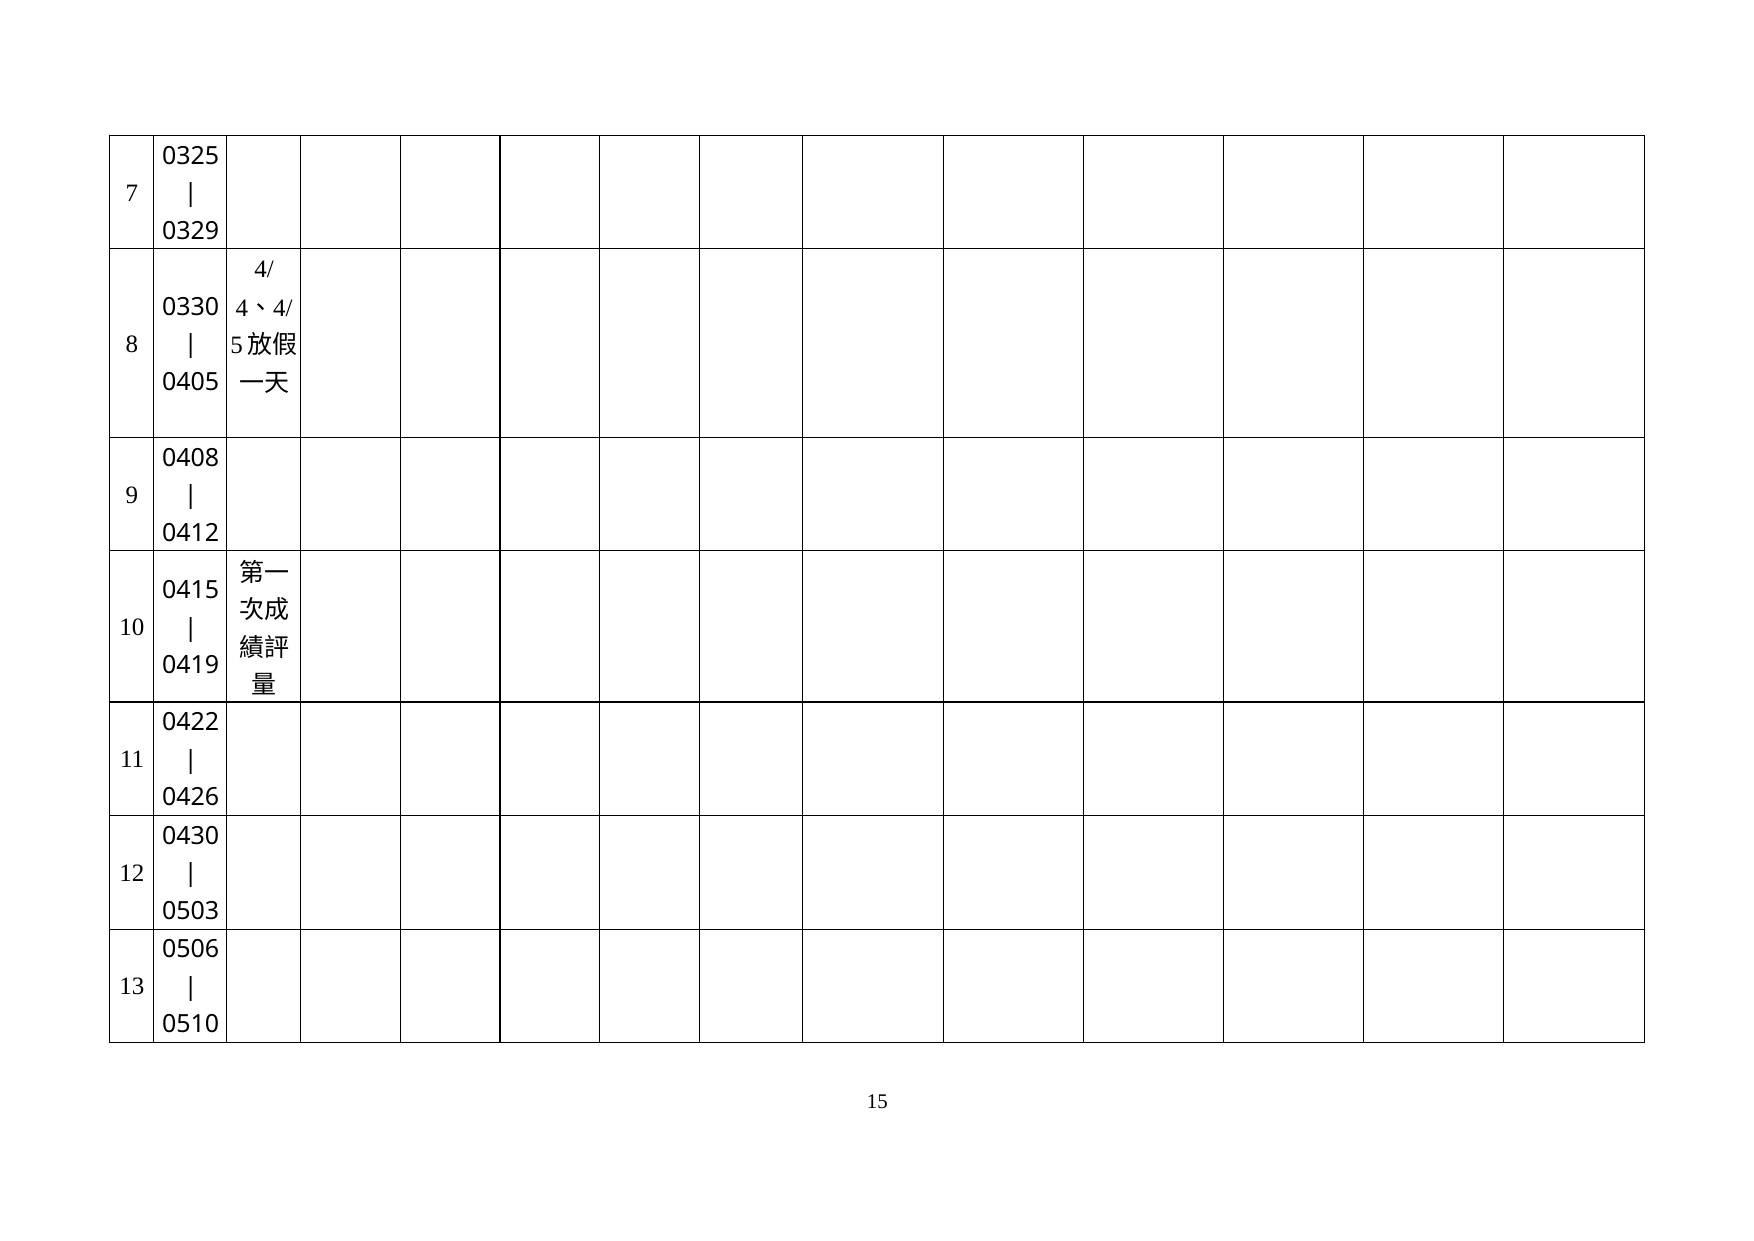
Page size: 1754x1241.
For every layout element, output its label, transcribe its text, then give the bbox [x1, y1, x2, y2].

table_cell [401, 249, 499, 437]
table_cell [401, 551, 499, 701]
table_cell 10 [110, 551, 153, 701]
table_cell [401, 930, 499, 1042]
table_cell [301, 136, 400, 248]
table_cell [944, 438, 1083, 550]
table_cell [803, 249, 943, 437]
table_cell [803, 551, 943, 701]
table_cell [501, 930, 599, 1042]
table_cell 11 [110, 703, 153, 815]
table_cell [700, 816, 802, 928]
table_cell 12 [110, 816, 153, 928]
table_cell [1224, 249, 1363, 437]
table_cell [1084, 136, 1223, 248]
table_cell [1364, 816, 1503, 928]
table_cell [1224, 551, 1363, 701]
table_cell [1224, 816, 1363, 928]
table_cell [600, 703, 699, 815]
table_cell [600, 249, 699, 437]
table_cell [401, 136, 499, 248]
table_cell 4/4、4/5放假一天 [227, 249, 300, 437]
table_cell [1224, 930, 1363, 1042]
table_cell [1364, 438, 1503, 550]
table_cell [227, 136, 300, 248]
table_cell 13 [110, 930, 153, 1042]
table_cell [944, 930, 1083, 1042]
table_cell [501, 551, 599, 701]
table_cell [501, 438, 599, 550]
table_cell [1504, 551, 1644, 701]
table_cell [1084, 816, 1223, 928]
table_cell [1504, 249, 1644, 437]
table_cell [301, 703, 400, 815]
table_cell [944, 703, 1083, 815]
table_cell [227, 816, 300, 928]
table_cell [1084, 551, 1223, 701]
table_cell [1364, 249, 1503, 437]
table_cell [1084, 703, 1223, 815]
table_cell [501, 136, 599, 248]
table_cell [401, 816, 499, 928]
table_cell [1364, 703, 1503, 815]
table_cell 0506 | 0510 [154, 930, 226, 1042]
table_cell [600, 136, 699, 248]
table_cell [501, 703, 599, 815]
table_cell [803, 438, 943, 550]
table_cell 0415 | 0419 [154, 551, 226, 701]
table_cell 8 [110, 249, 153, 437]
table_cell [700, 249, 802, 437]
table_cell 0422 | 0426 [154, 703, 226, 815]
table_cell [401, 703, 499, 815]
table_cell [600, 930, 699, 1042]
table_cell [1504, 930, 1644, 1042]
table_cell [1084, 930, 1223, 1042]
table_cell [301, 930, 400, 1042]
table_cell [803, 816, 943, 928]
table_cell [700, 930, 802, 1042]
table_cell [700, 703, 802, 815]
table_cell [1224, 438, 1363, 550]
table_cell [803, 703, 943, 815]
table_cell [501, 249, 599, 437]
table_cell [401, 438, 499, 550]
table_cell 0408 | 0412 [154, 438, 226, 550]
table_cell [227, 438, 300, 550]
table_cell [600, 551, 699, 701]
table_cell 0330 | 0405 [154, 249, 226, 437]
table_cell [1504, 438, 1644, 550]
table_cell [944, 551, 1083, 701]
table_cell 9 [110, 438, 153, 550]
table_cell 第一次成績評量 [227, 551, 300, 701]
table_cell [301, 438, 400, 550]
table_cell 0325 | 0329 [154, 136, 226, 248]
table_cell [1504, 136, 1644, 248]
table_cell [501, 816, 599, 928]
table_cell [700, 438, 802, 550]
table_cell [600, 816, 699, 928]
table_cell [700, 551, 802, 701]
table_cell [944, 816, 1083, 928]
table_cell [301, 249, 400, 437]
table_cell [1364, 930, 1503, 1042]
table_cell 0430 | 0503 [154, 816, 226, 928]
table_cell [1084, 249, 1223, 437]
table_cell [944, 249, 1083, 437]
table_cell [803, 136, 943, 248]
table_cell [1504, 703, 1644, 815]
table_cell [301, 551, 400, 701]
table_cell [227, 703, 300, 815]
table_cell [1224, 703, 1363, 815]
table_cell [227, 930, 300, 1042]
table_cell [700, 136, 802, 248]
table_cell [1364, 551, 1503, 701]
table_cell [1504, 816, 1644, 928]
table_cell [301, 816, 400, 928]
table_cell 7 [110, 136, 153, 248]
table_cell [944, 136, 1083, 248]
table_cell [1084, 438, 1223, 550]
table_cell [1224, 136, 1363, 248]
table_cell [803, 930, 943, 1042]
table_cell [600, 438, 699, 550]
table_cell [1364, 136, 1503, 248]
